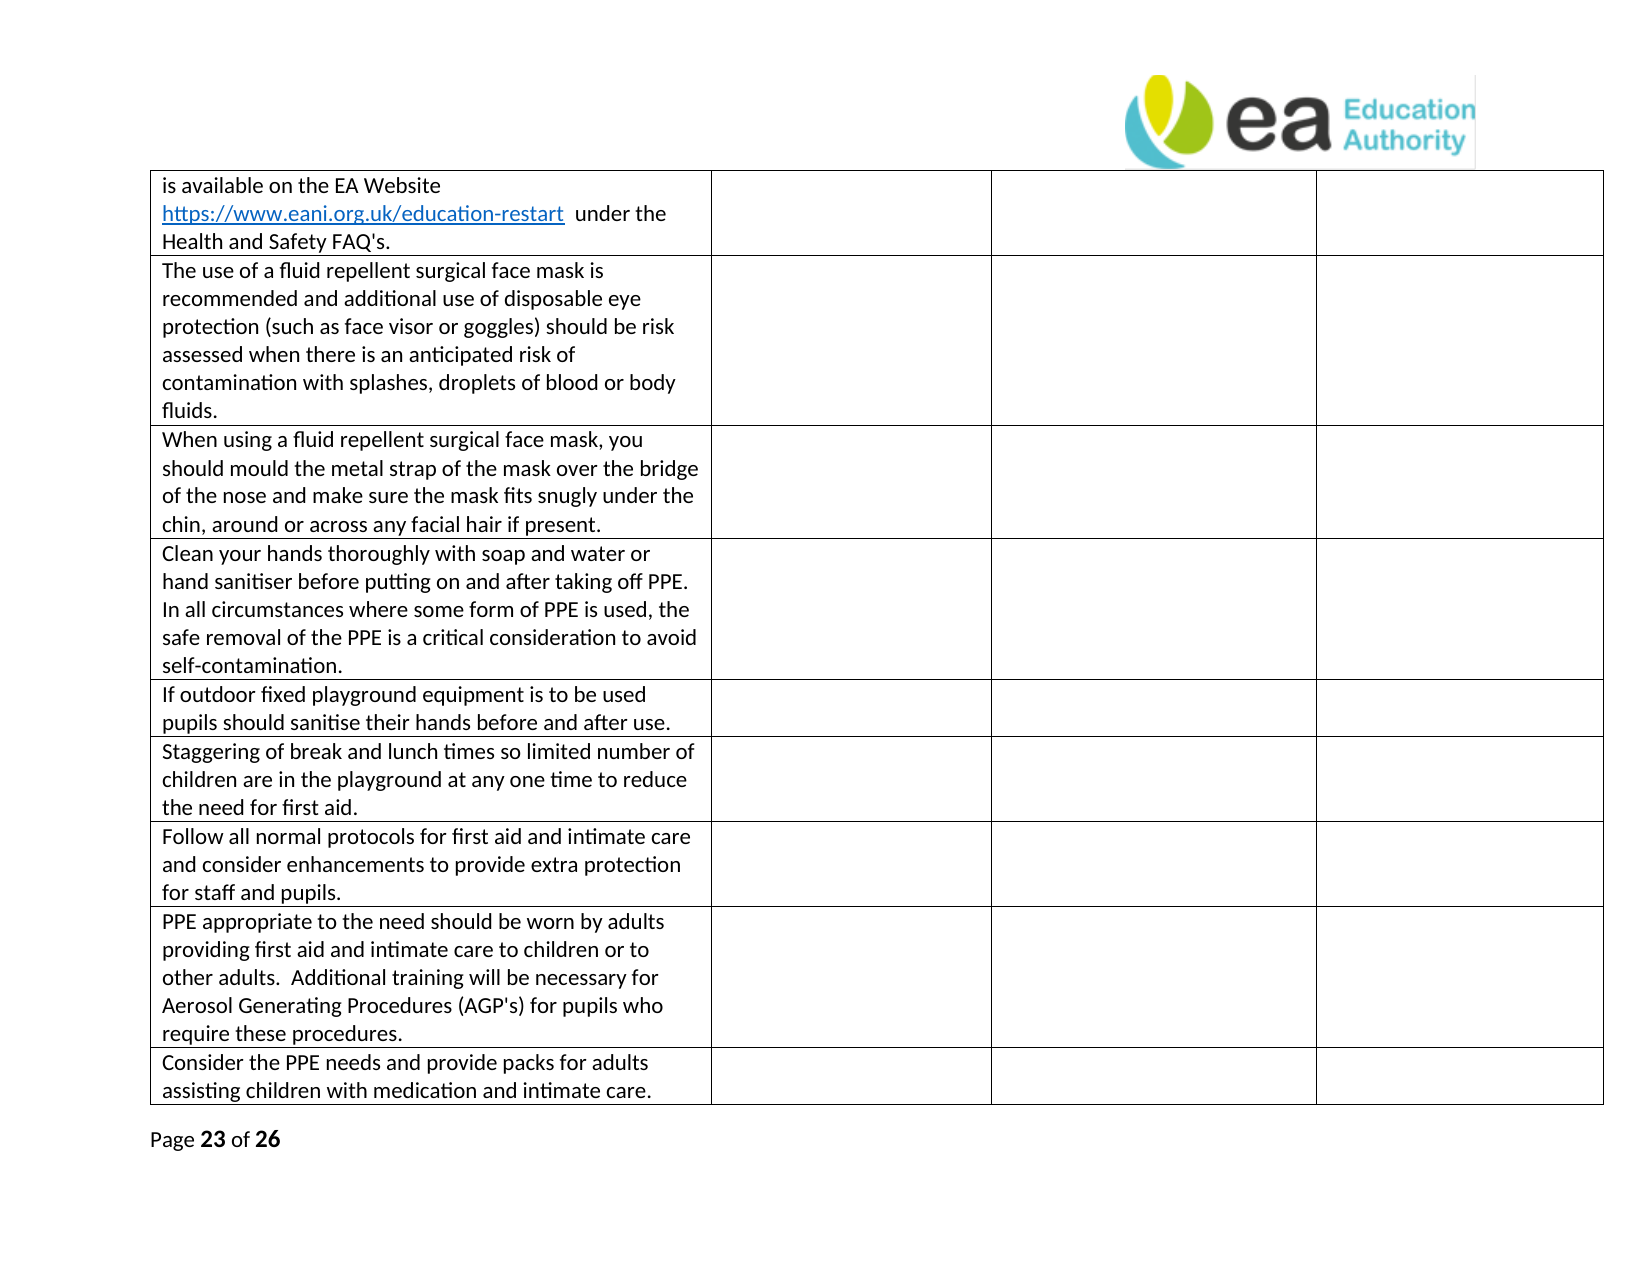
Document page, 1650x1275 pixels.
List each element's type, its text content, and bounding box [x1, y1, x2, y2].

table_cell [992, 822, 1316, 906]
table_cell [1317, 256, 1603, 424]
table_cell [1317, 539, 1603, 679]
table_cell Staggering of break and lunch times so limited number of children are in the playground at any one time to reduce the need for first aid. [151, 737, 711, 821]
table_cell [1317, 822, 1603, 906]
table_cell [712, 539, 991, 679]
picture [1125, 75, 1477, 170]
table_cell [1317, 426, 1603, 538]
table_cell [992, 426, 1316, 538]
table_cell [712, 737, 991, 821]
table_cell [1317, 737, 1603, 821]
table_cell [1317, 680, 1603, 736]
table_cell If outdoor fixed playground equipment is to be used pupils should sanitise their hands before and after use. [151, 680, 711, 736]
table_cell [992, 256, 1316, 424]
table_cell [1317, 1048, 1603, 1104]
table_cell [1317, 907, 1603, 1047]
table_cell [712, 680, 991, 736]
table_cell [992, 907, 1316, 1047]
table_cell [712, 822, 991, 906]
table_cell PPE appropriate to the need should be worn by adults providing first aid and intimate care to children or to other adults. Additional training will be necessary for Aerosol Generating Procedures (AGP's) for pupils who require these procedures. [151, 907, 711, 1047]
table_cell [992, 171, 1316, 255]
table_cell [992, 737, 1316, 821]
table_cell When using a fluid repellent surgical face mask, you should mould the metal strap of the mask over the bridge of the nose and make sure the mask fits snugly under the chin, around or across any facial hair if present. [151, 426, 711, 538]
table_cell Follow all normal protocols for first aid and intimate care and consider enhancements to provide extra protection for staff and pupils. [151, 822, 711, 906]
table_cell The use of a fluid repellent surgical face mask is recommended and additional use of disposable eye protection (such as face visor or goggles) should be risk assessed when there is an anticipated risk of contamination with splashes, droplets of blood or body fluids. [151, 256, 711, 424]
table_cell [992, 680, 1316, 736]
table_cell [992, 1048, 1316, 1104]
table_cell [712, 426, 991, 538]
table_cell [712, 1048, 991, 1104]
table_cell [712, 256, 991, 424]
table_cell Clean your hands thoroughly with soap and water or hand sanitiser before putting on and after taking off PPE. In all circumstances where some form of PPE is used, the safe removal of the PPE is a critical consideration to avoid self-contamination. [151, 539, 711, 679]
table_cell [992, 539, 1316, 679]
table_cell [1317, 171, 1603, 255]
table_cell [712, 171, 991, 255]
table_cell [712, 907, 991, 1047]
